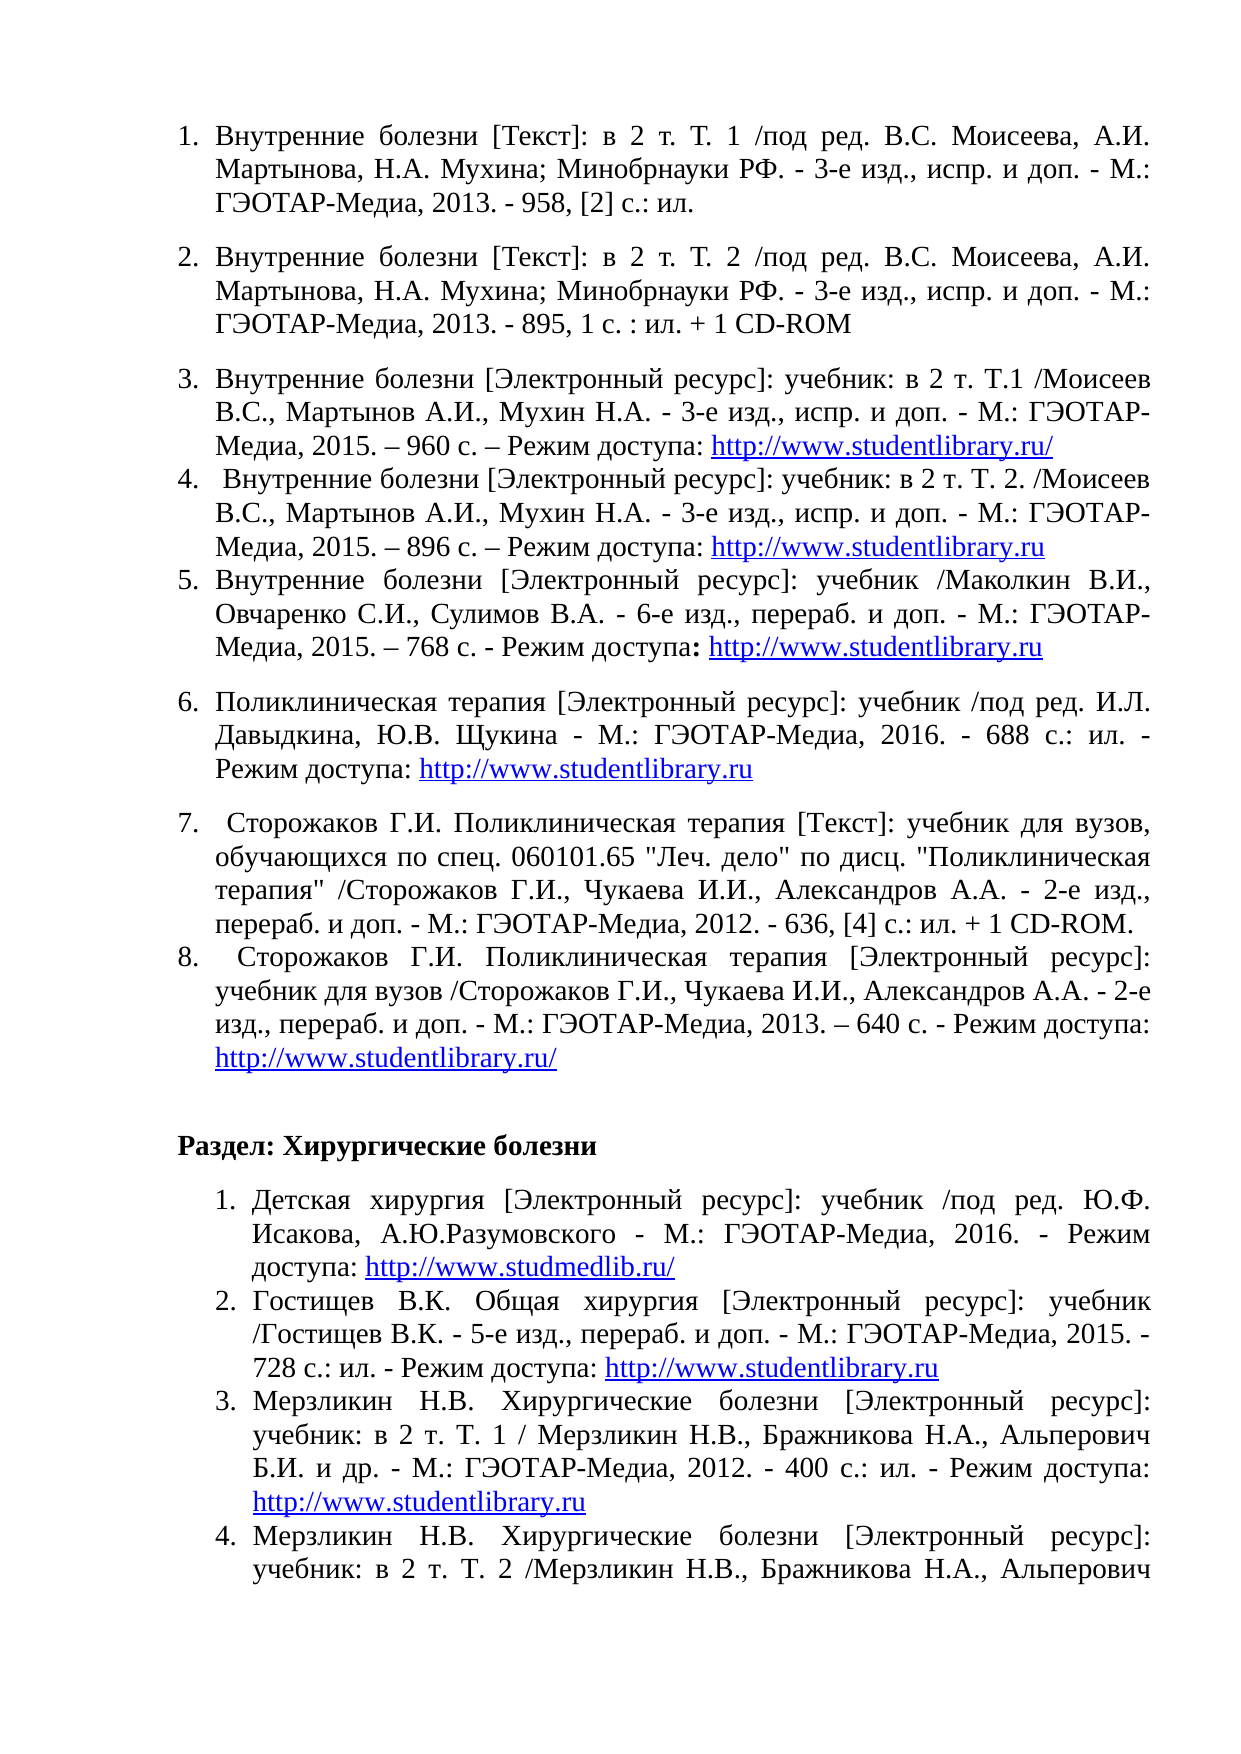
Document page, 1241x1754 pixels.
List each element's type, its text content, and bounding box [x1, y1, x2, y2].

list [215, 1518, 1152, 1585]
list Детская хирургия [Электронный ресурс]: учебник /под ред. Ю.Ф. Исакова, А.Ю.Разумовского - М.: ГЭОТАР-Медиа, 2016. - Режим доступа: http://www.studmedlib.ru/ [214, 1182, 1152, 1283]
text Раздел: Хирургические болезни [177, 1128, 1152, 1161]
list Внутренние болезни [Электронный ресурс]: учебник: в 2 т. Т. 2. /Моисеев В.С., Мартынов А.И., Мухин Н.А. - 3-е изд., испр. и доп. - М.: ГЭОТАР-Медиа, 2015. – 896 с. – Режим доступа: http://www.studentlibrary.ru [177, 462, 1152, 562]
list Сторожаков Г.И. Поликлиническая терапия [Текст]: учебник для вузов, обучающихся по спец. 060101.65 "Леч. дело" по дисц. "Поликлиническая терапия" /Сторожаков Г.И., Чукаева И.И., Александров А.А. - 2-е изд., перераб. и доп. - М.: ГЭОТАР-Медиа, 2012. - 636, [4] с.: ил. + 1 CD-ROM. [177, 805, 1152, 939]
list Внутренние болезни [Электронный ресурс]: учебник /Маколкин В.И., Овчаренко С.И., Сулимов В.А. - 6-е изд., перераб. и доп. - М.: ГЭОТАР-Медиа, 2015. – 768 с. - Режим доступа: http://www.studentlibrary.ru [177, 562, 1152, 663]
list Мерзликин Н.В. Хирургические болезни [Электронный ресурс]: учебник: в 2 т. Т. 1 / Мерзликин Н.В., Бражникова Н.А., Альперович Б.И. и др. - М.: ГЭОТАР-Медиа, 2012. - 400 с.: ил. - Режим доступа: http://www.studentlibrary.ru [215, 1383, 1152, 1518]
list Сторожаков Г.И. Поликлиническая терапия [Электронный ресурс]: учебник для вузов /Сторожаков Г.И., Чукаева И.И., Александров А.А. - 2-е изд., перераб. и доп. - М.: ГЭОТАР-Медиа, 2013. – 640 с. - Режим доступа: http://www.studentlibrary.ru/ [177, 939, 1152, 1073]
list Внутренние болезни [Текст]: в 2 т. Т. 1 /под ред. В.С. Моисеева, А.И. Мартынова, Н.А. Мухина; Минобрнауки РФ. - 3-е изд., испр. и доп. - М.: ГЭОТАР-Медиа, 2013. - 958, [2] с.: ил. [177, 118, 1152, 219]
list Внутренние болезни [Текст]: в 2 т. Т. 2 /под ред. В.С. Моисеева, А.И. Мартынова, Н.А. Мухина; Минобрнауки РФ. - 3-е изд., испр. и доп. - М.: ГЭОТАР-Медиа, 2013. - 895, 1 с. : ил. + 1 СD-ROM [177, 239, 1151, 340]
list Гостищев В.К. Общая хирургия [Электронный ресурс]: учебник /Гостищев В.К. - 5-е изд., перераб. и доп. - М.: ГЭОТАР-Медиа, 2015. - 728 с.: ил. - Режим доступа: http://www.studentlibrary.ru [215, 1283, 1152, 1383]
list Внутренние болезни [Электронный ресурс]: учебник: в 2 т. Т.1 /Моисеев В.С., Мартынов А.И., Мухин Н.А. - 3-е изд., испр. и доп. - М.: ГЭОТАР-Медиа, 2015. – 960 с. – Режим доступа: http://www.studentlibrary.ru/ [177, 361, 1152, 462]
list Поликлиническая терапия [Электронный ресурс]: учебник /под ред. И.Л. Давыдкина, Ю.В. Щукина - М.: ГЭОТАР-Медиа, 2016. - 688 с.: ил. - Режим доступа: http://www.studentlibrary.ru [177, 684, 1152, 784]
